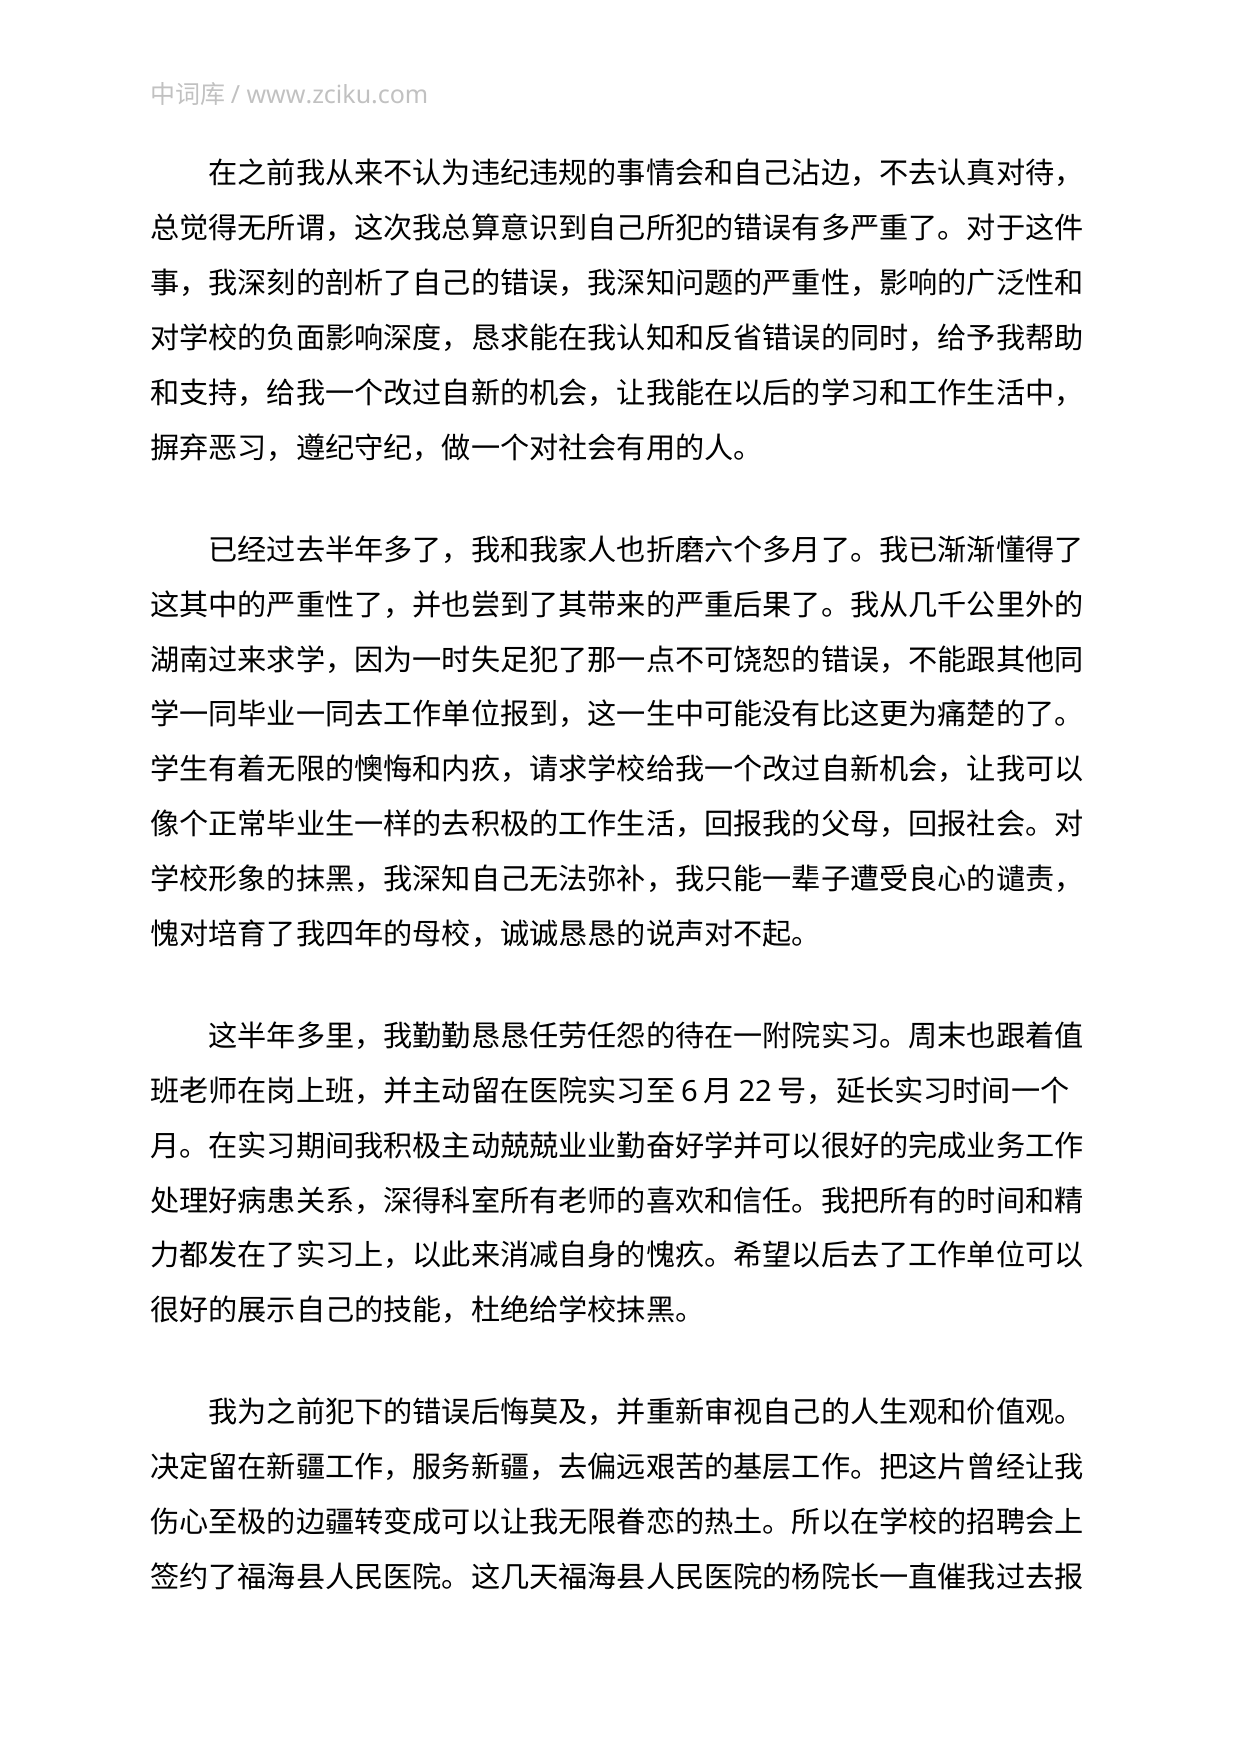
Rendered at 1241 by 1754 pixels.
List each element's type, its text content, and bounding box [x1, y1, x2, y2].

text 已经过去半年多了，我和我家人也折磨六个多月了。我已渐渐懂得了这其中的严重性了，并也尝到了其带来的严重后果了。我从几千公里外的湖南过来求学，因为一时失足犯了那一点不可饶恕的错误，不能跟其他同学一同毕业一同去工作单位报到，这一生中可能没有比这更为痛楚的了。学生有着无限的懊悔和内疚，请求学校给我一个改过自新机会，让我可以像个正常毕业生一样的去积极的工作生活，回报我的父母，回报社会。对学校形象的抹黑，我深知自己无法弥补，我只能一辈子遭受良心的谴责，愧对培育了我四年的母校，诚诚恳恳的说声对不起。 [150, 526, 1090, 953]
text 在之前我从来不认为违纪违规的事情会和自己沾边，不去认真对待，总觉得无所谓，这次我总算意识到自己所犯的错误有多严重了。对于这件事，我深刻的剖析了自己的错误，我深知问题的严重性，影响的广泛性和对学校的负面影响深度，恳求能在我认知和反省错误的同时，给予我帮助和支持，给我一个改过自新的机会，让我能在以后的学习和工作生活中，摒弃恶习，遵纪守纪，做一个对社会有用的人。 [150, 150, 1090, 467]
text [150, 1389, 1090, 1596]
text 这半年多里，我勤勤恳恳任劳任怨的待在一附院实习。周末也跟着值班老师在岗上班，并主动留在医院实习至6月22号，延长实习时间一个月。在实习期间我积极主动兢兢业业勤奋好学并可以很好的完成业务工作处理好病患关系，深得科室所有老师的喜欢和信任。我把所有的时间和精力都发在了实习上，以此来消减自身的愧疚。希望以后去了工作单位可以很好的展示自己的技能，杜绝给学校抹黑。 [150, 1012, 1090, 1329]
